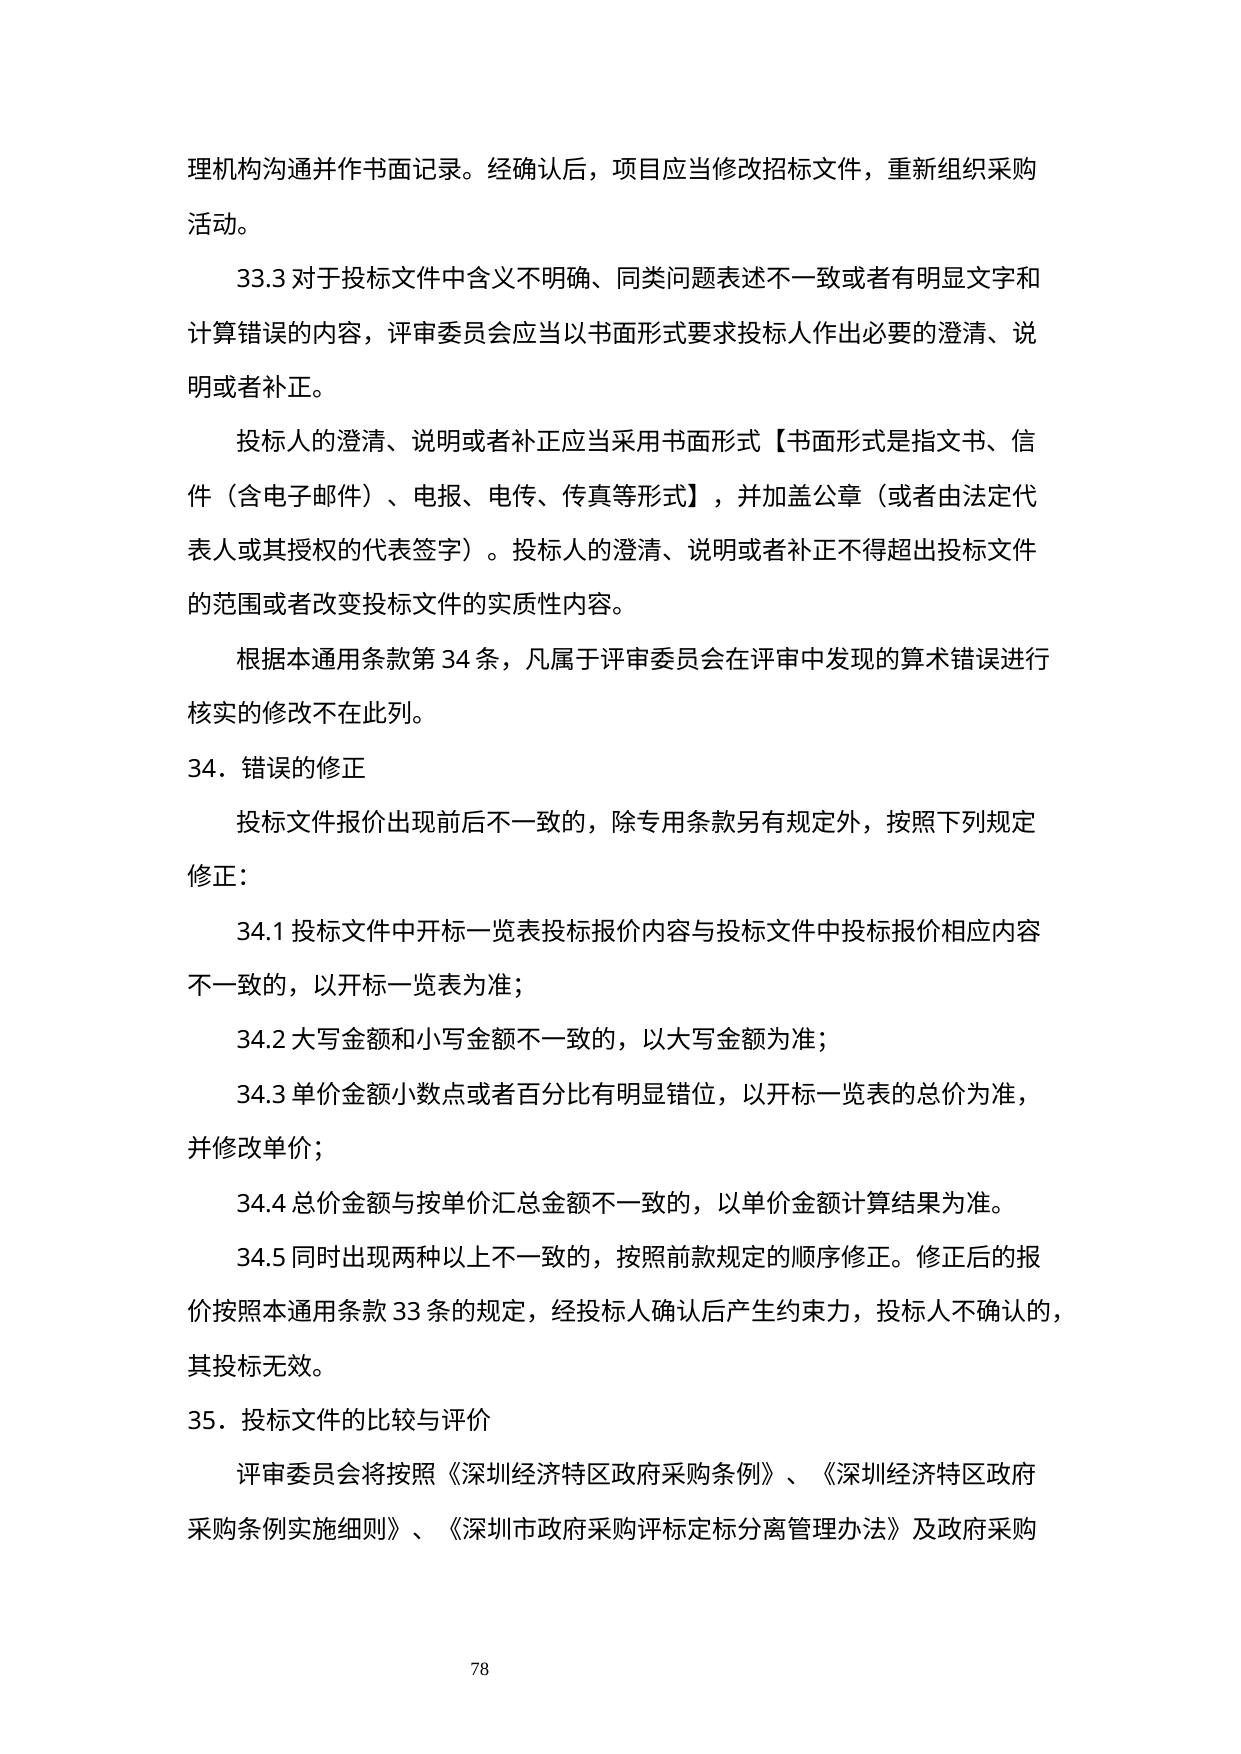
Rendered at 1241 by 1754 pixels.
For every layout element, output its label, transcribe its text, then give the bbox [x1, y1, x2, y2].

text 34.3单价金额小数点或者百分比有明显错位，以开标一览表的总价为准，并修改单价； [187, 1074, 1053, 1165]
text 34.4总价金额与按单价汇总金额不一致的，以单价金额计算结果为准。 [187, 1183, 1053, 1219]
text 35．投标文件的比较与评价 [187, 1401, 1053, 1437]
text 根据本通用条款第34条，凡属于评审委员会在评审中发现的算术错误进行核实的修改不在此列。 [187, 639, 1053, 730]
text 投标人的澄清、说明或者补正应当采用书面形式【书面形式是指文书、信件（含电子邮件）、电报、电传、传真等形式】，并加盖公章（或者由法定代表人或其授权的代表签字）。投标人的澄清、说明或者补正不得超出投标文件的范围或者改变投标文件的实质性内容。 [187, 422, 1053, 621]
text 33.3对于投标文件中含义不明确、同类问题表述不一致或者有明显文字和计算错误的内容，评审委员会应当以书面形式要求投标人作出必要的澄清、说明或者补正。 [187, 259, 1053, 404]
text 34.2大写金额和小写金额不一致的，以大写金额为准； [187, 1020, 1053, 1056]
text 34.1投标文件中开标一览表投标报价内容与投标文件中投标报价相应内容不一致的，以开标一览表为准； [187, 911, 1053, 1002]
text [187, 1455, 1053, 1546]
text 34．错误的修正 [187, 748, 1053, 784]
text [187, 150, 1053, 241]
text 34.5同时出现两种以上不一致的，按照前款规定的顺序修正。修正后的报价按照本通用条款33条的规定，经投标人确认后产生约束力，投标人不确认的，其投标无效。 [187, 1237, 1053, 1382]
text 投标文件报价出现前后不一致的，除专用条款另有规定外，按照下列规定修正： [187, 802, 1053, 893]
